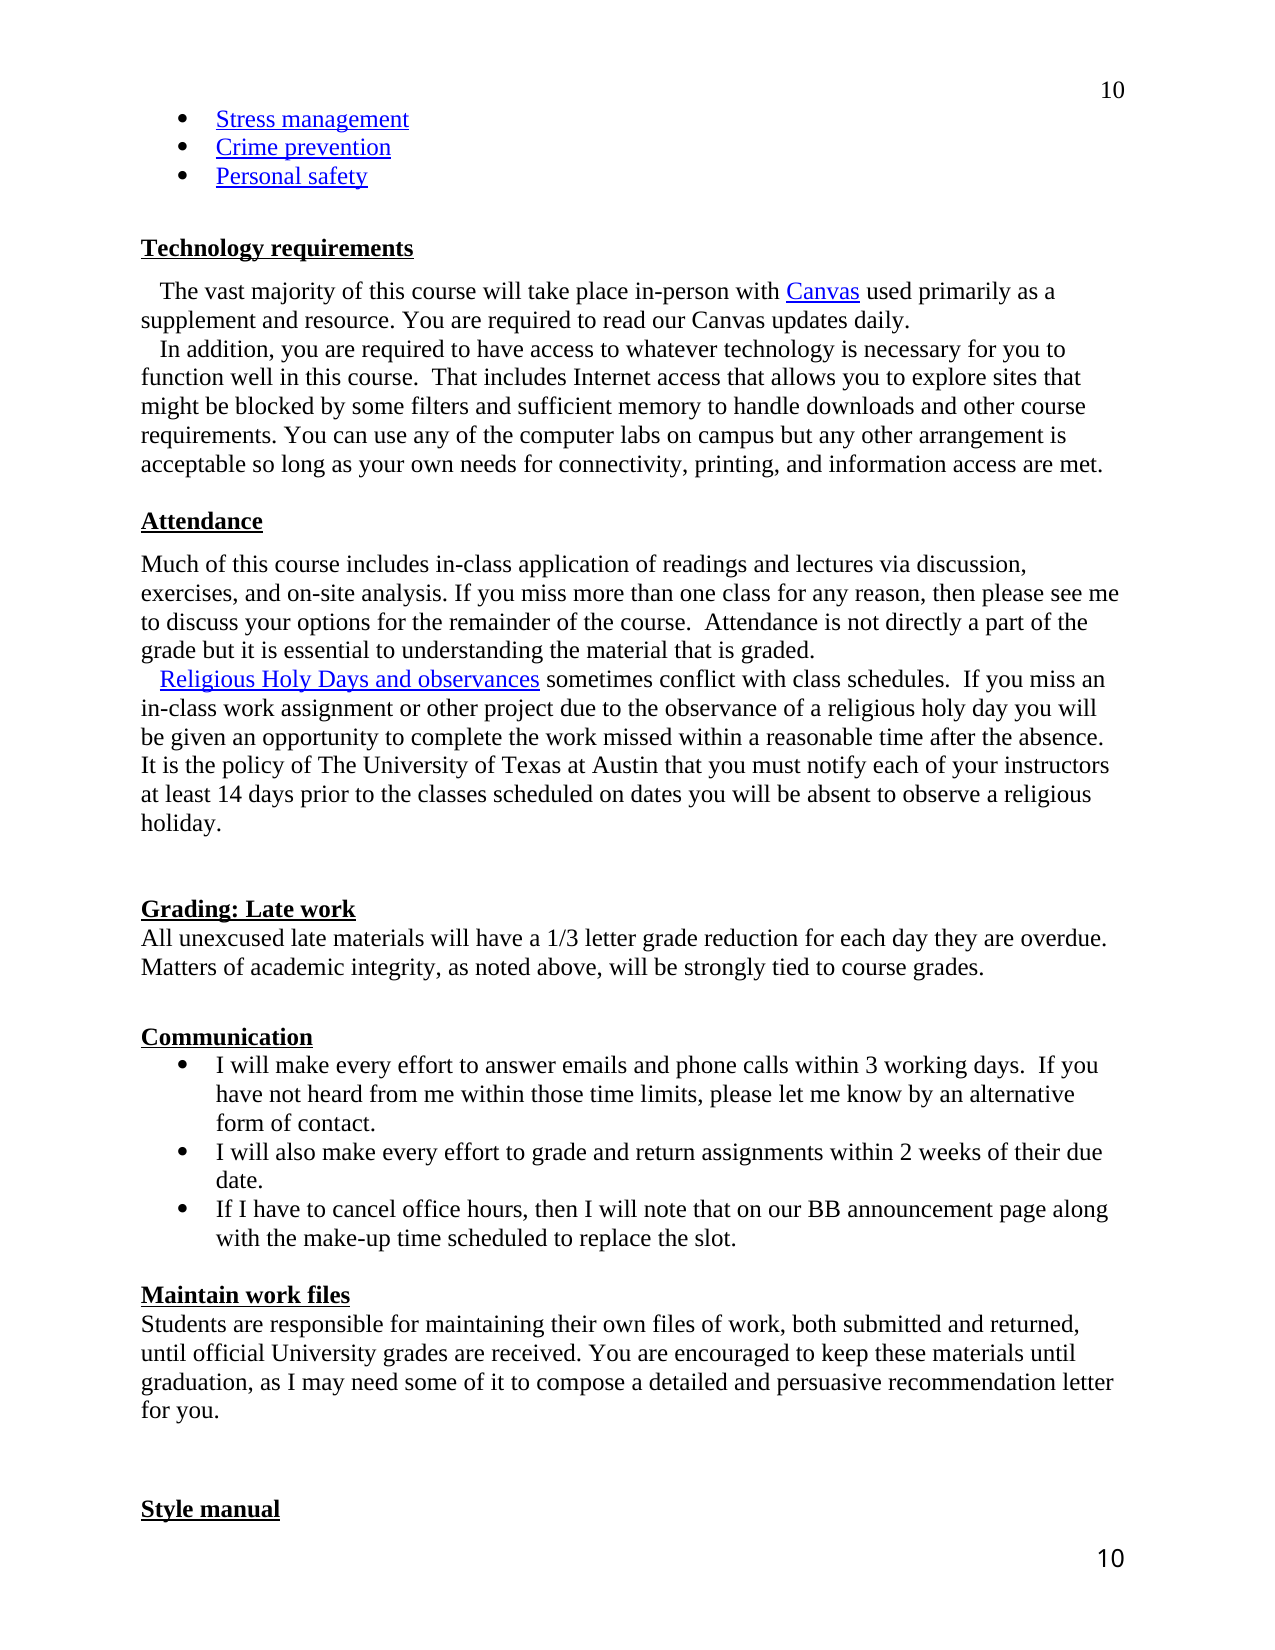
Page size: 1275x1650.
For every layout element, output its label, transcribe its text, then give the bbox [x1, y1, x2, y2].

list Personal safety [178, 161, 1125, 190]
text The vast majority of this course will take place in-person with Canvas used primarily as a supplement and resource. You are required to read our Canvas updates daily. [141, 276, 1125, 334]
text All unexcused late materials will have a 1/3 letter grade reduction for each day they are overdue. Matters of academic integrity, as noted above, will be strongly tied to course grades. [141, 923, 1125, 981]
text Grading: Late work [141, 894, 1125, 923]
list I will also make every effort to grade and return assignments within 2 weeks of their due date. [178, 1137, 1125, 1194]
list I will make every effort to answer emails and phone calls within 3 working days. If you have not heard from me within those time limits, please let me know by an alternative form of contact. [178, 1051, 1125, 1137]
text Religious Holy Days and observances sometimes conflict with class schedules. If you miss an in-class work assignment or other project due to the observance of a religious holy day you will be given an opportunity to complete the work missed within a reasonable time after the absence. It is the policy of The University of Texas at Austin that you must notify each of your instructors at least 14 days prior to the classes scheduled on dates you will be absent to observe a religious holiday. [141, 664, 1125, 837]
text Students are responsible for maintaining their own files of work, both submitted and returned, until official University grades are received. You are encouraged to keep these materials until graduation, as I may need some of it to compose a detailed and persuasive recommendation letter for you. [141, 1309, 1125, 1424]
text Maintain work files [141, 1281, 1125, 1309]
list If I have to cancel office hours, then I will note that on our BB announcement page along with the make-up time scheduled to replace the slot. [178, 1194, 1125, 1252]
list Crime prevention [178, 132, 1125, 161]
text Communication [141, 1022, 1125, 1051]
text Style manual [141, 1494, 1125, 1523]
text Technology requirements [141, 233, 1125, 262]
list Stress management [178, 104, 1125, 132]
text Attendance [141, 506, 1125, 535]
text In addition, you are required to have access to whatever technology is necessary for you to function well in this course. That includes Internet access that allows you to explore sites that might be blocked by some filters and sufficient memory to handle downloads and other course requirements. You can use any of the computer labs on campus but any other arrangement is acceptable so long as your own needs for connectivity, printing, and information access are met. [141, 334, 1125, 477]
text Much of this course includes in-class application of readings and lectures via discussion, exercises, and on-site analysis. If you miss more than one class for any reason, then please see me to discuss your options for the remainder of the course. Attendance is not directly a part of the grade but it is essential to understanding the material that is graded. [141, 549, 1125, 664]
